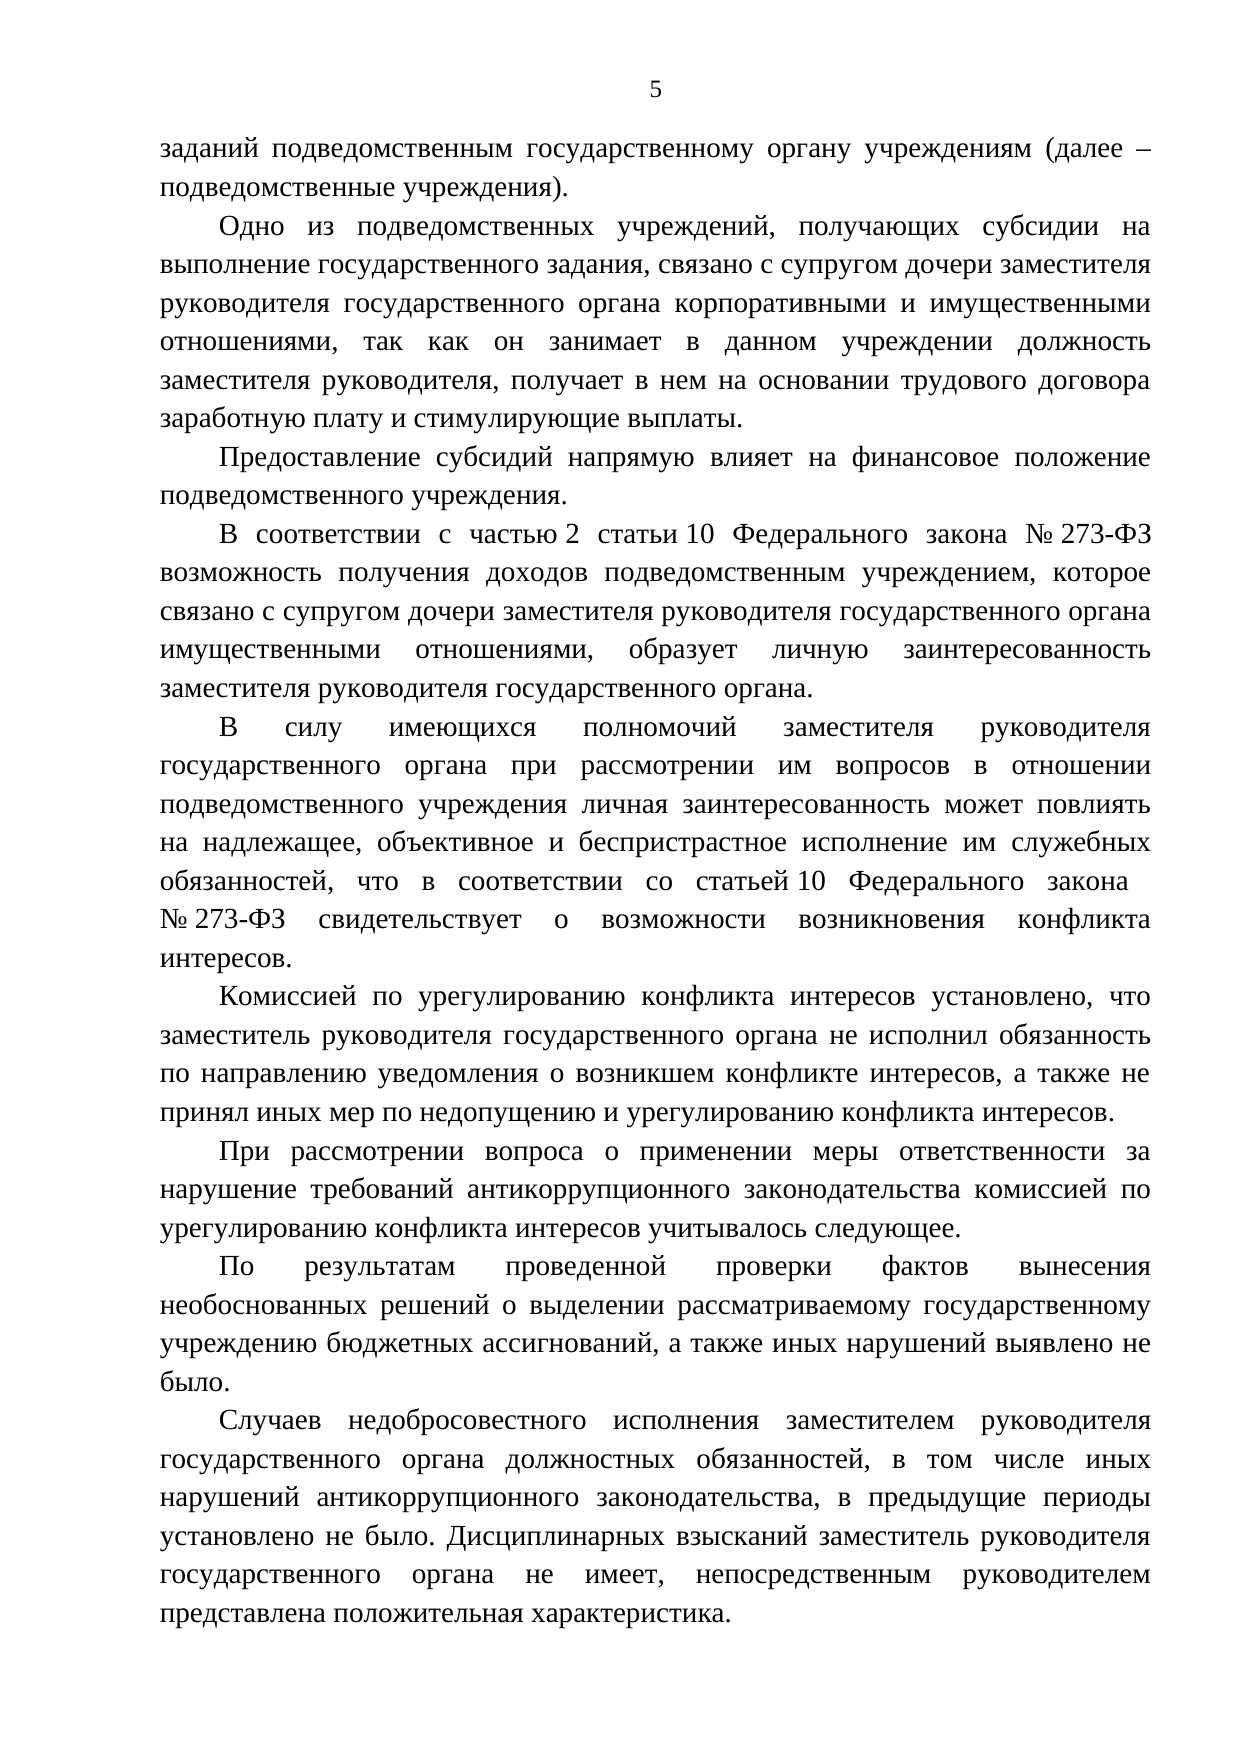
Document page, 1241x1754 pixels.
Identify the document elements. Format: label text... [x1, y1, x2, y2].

text Одно из подведомственных учреждений, получающих субсидии на выполнение государственного задания, связано с супругом дочери заместителя руководителя государственного органа корпоративными и имущественными отношениями, так как он занимает в данном учреждении должность заместителя руководителя, получает в нем на основании трудового договора заработную плату и стимулирующие выплаты. [159, 208, 1152, 434]
text Случаев недобросовестного исполнения заместителем руководителя государственного органа должностных обязанностей, в том числе иных нарушений антикоррупционного законодательства, в предыдущие периоды установлено не было. Дисциплинарных взысканий заместитель руководителя государственного органа не имеет, непосредственным руководителем представлена положительная характеристика. [159, 1402, 1152, 1629]
text В силу имеющихся полномочий заместителя руководителя государственного органа при рассмотрении им вопросов в отношении подведомственного учреждения личная заинтересованность может повлиять на надлежащее, объективное и беспристрастное исполнение им служебных обязанностей, что в соответствии со статьей 10 Федерального закона № 273-ФЗ свидетельствует о возможности возникновения конфликта интересов. [159, 709, 1152, 973]
text В соответствии с частью 2 статьи 10 Федерального закона № 273-ФЗ возможность получения доходов подведомственным учреждением, которое связано с супругом дочери заместителя руководителя государственного органа имущественными отношениями, образует личную заинтересованность заместителя руководителя государственного органа. [159, 516, 1152, 704]
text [159, 131, 1152, 203]
text Комиссией по урегулированию конфликта интересов установлено, что заместитель руководителя государственного органа не исполнил обязанность по направлению уведомления о возникшем конфликте интересов, а также не принял иных мер по недопущению и урегулированию конфликта интересов. [159, 978, 1152, 1128]
text По результатам проведенной проверки фактов вынесения необоснованных решений о выделении рассматриваемому государственному учреждению бюджетных ассигнований, а также иных нарушений выявлено не было. [159, 1248, 1152, 1397]
text Предоставление субсидий напрямую влияет на финансовое положение подведомственного учреждения. [159, 439, 1152, 511]
text При рассмотрении вопроса о применении меры ответственности за нарушение требований антикоррупционного законодательства комиссией по урегулированию конфликта интересов учитывалось следующее. [159, 1133, 1152, 1243]
